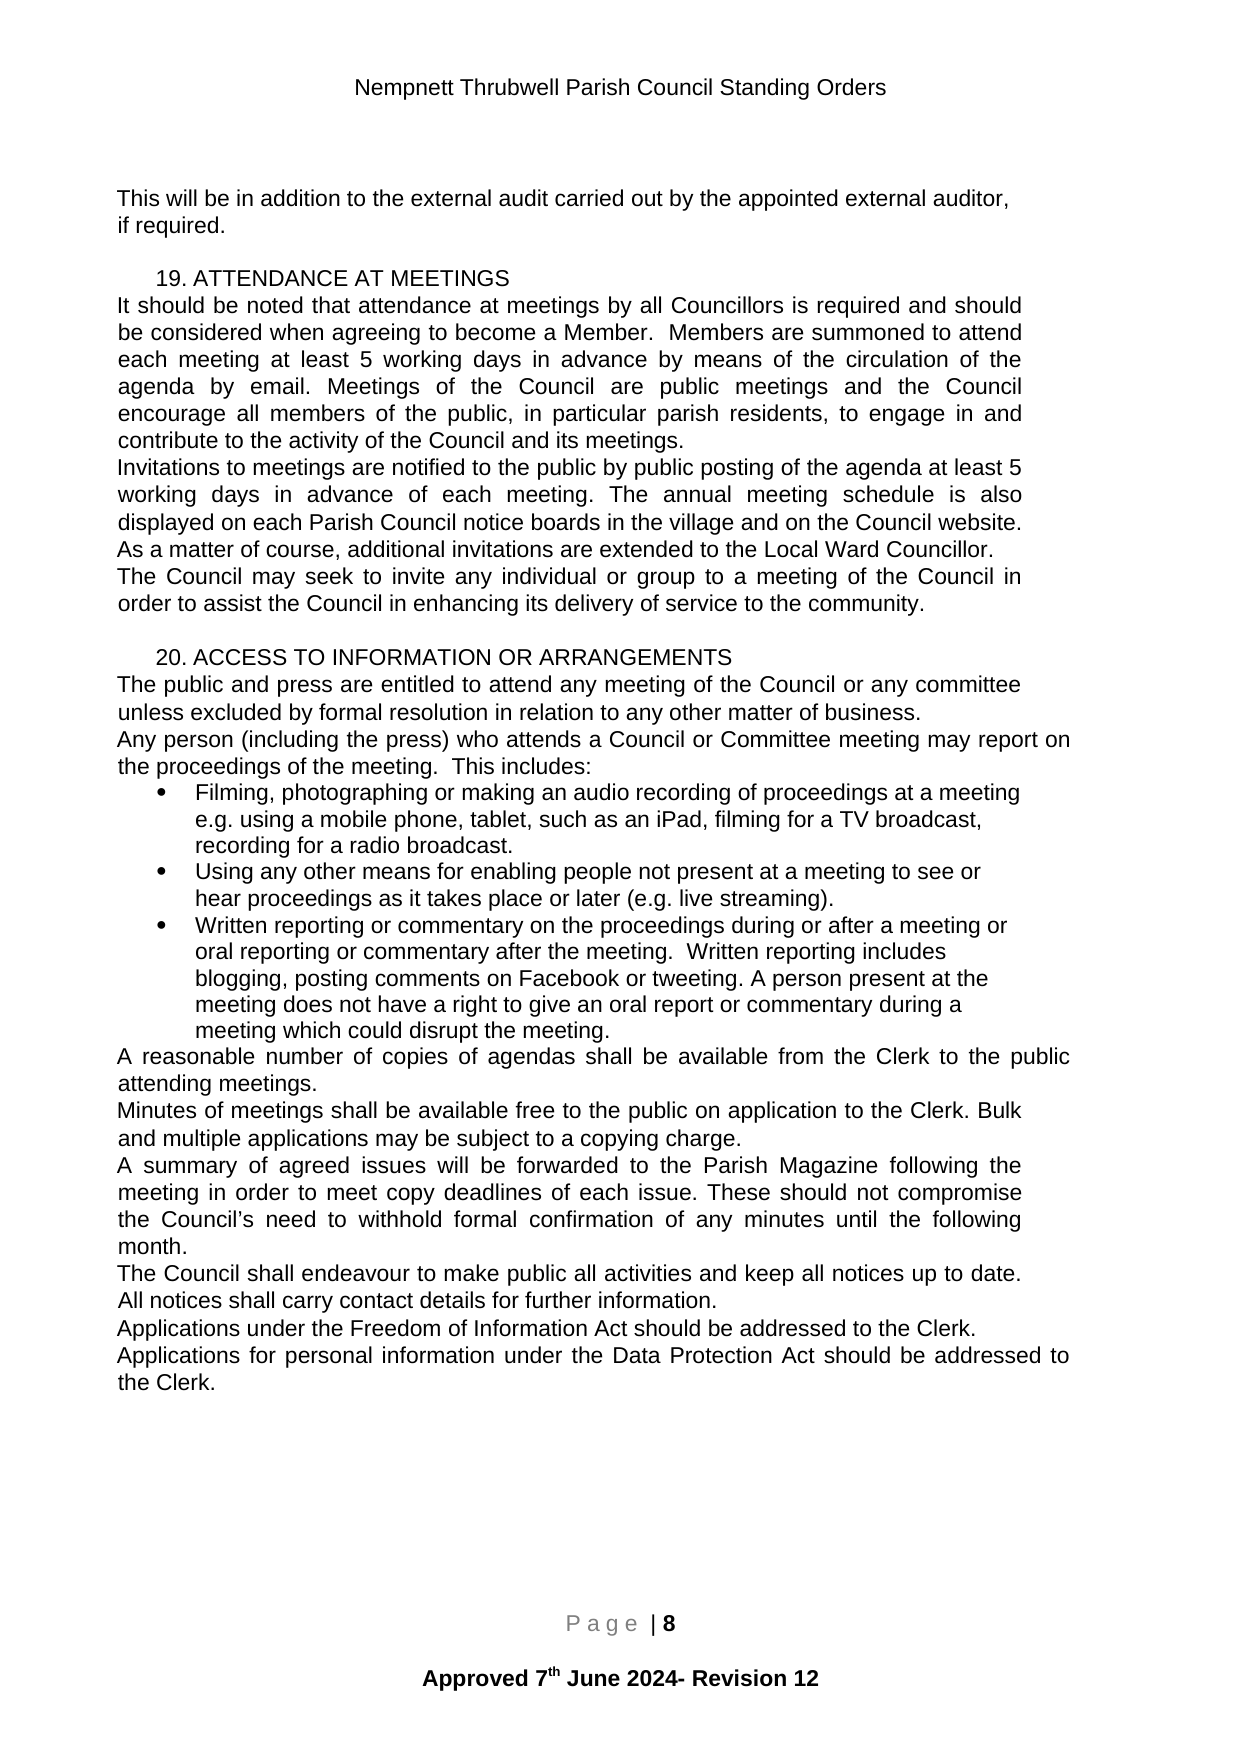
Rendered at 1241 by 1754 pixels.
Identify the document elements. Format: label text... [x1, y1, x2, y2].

list Written reporting or commentary on the proceedings during or after a meeting or oral reporting or commentary after the meeting. Written reporting includes blogging, posting comments on Facebook or tweeting. A person present at the meeting does not have a right to give an oral report or commentary during a meeting which could disrupt the meeting. [157, 912, 1025, 1043]
text The public and press are entitled to attend any meeting of the Council or any committee unless excluded by formal resolution in relation to any other matter of business. [117, 671, 1023, 725]
text A summary of agreed issues will be forwarded to the Parish Magazine following the meeting in order to meet copy deadlines of each issue. These should not compromise the Council’s need to withhold formal confirmation of any minutes until the following month. [117, 1152, 1023, 1259]
list ATTENDANCE AT MEETINGS [155, 264, 1071, 291]
text This will be in addition to the external audit carried out by the appointed external auditor, if required. [116, 186, 1025, 238]
list ACCESS TO INFORMATION OR ARRANGEMENTS [155, 644, 1071, 671]
text Applications under the Freedom of Information Act should be addressed to the Clerk. [117, 1314, 1071, 1341]
text It should be noted that attendance at meetings by all Councillors is required and should be considered when agreeing to become a Member. Members are summoned to attend each meeting at least 5 working days in advance by means of the circulation of the agenda by email. Meetings of the Council are public meetings and the Council encourage all members of the public, in particular parish residents, to engage in and contribute to the activity of the Council and its meetings. [117, 292, 1023, 453]
text A reasonable number of copies of agendas shall be available from the Clerk to the public attending meetings. [117, 1043, 1071, 1097]
text The Council shall endeavour to make public all activities and keep all notices up to date. All notices shall carry contact details for further information. [117, 1260, 1023, 1314]
list Using any other means for enabling people not present at a meeting to see or hear proceedings as it takes place or later (e.g. live streaming). [157, 858, 1025, 912]
text Invitations to meetings are notified to the public by public posting of the agenda at least 5 working days in advance of each meeting. The annual meeting schedule is also displayed on each Parish Council notice boards in the village and on the Council website. [117, 454, 1023, 535]
text As a matter of course, additional invitations are extended to the Local Ward Councillor. [117, 536, 1071, 562]
text Minutes of meetings shall be available free to the public on application to the Clerk. Bulk and multiple applications may be subject to a copying charge. [117, 1097, 1023, 1151]
text Any person (including the press) who attends a Council or Committee meeting may report on the proceedings of the meeting. This includes: [117, 726, 1071, 779]
text Applications for personal information under the Data Protection Act should be addressed to the Clerk. [117, 1342, 1071, 1395]
list Filming, photographing or making an audio recording of proceedings at a meeting e.g. using a mobile phone, tablet, such as an iPad, filming for a TV broadcast, recording for a radio broadcast. [157, 780, 1025, 858]
text The Council may seek to invite any individual or group to a meeting of the Council in order to assist the Council in enhancing its delivery of service to the community. [117, 563, 1023, 616]
